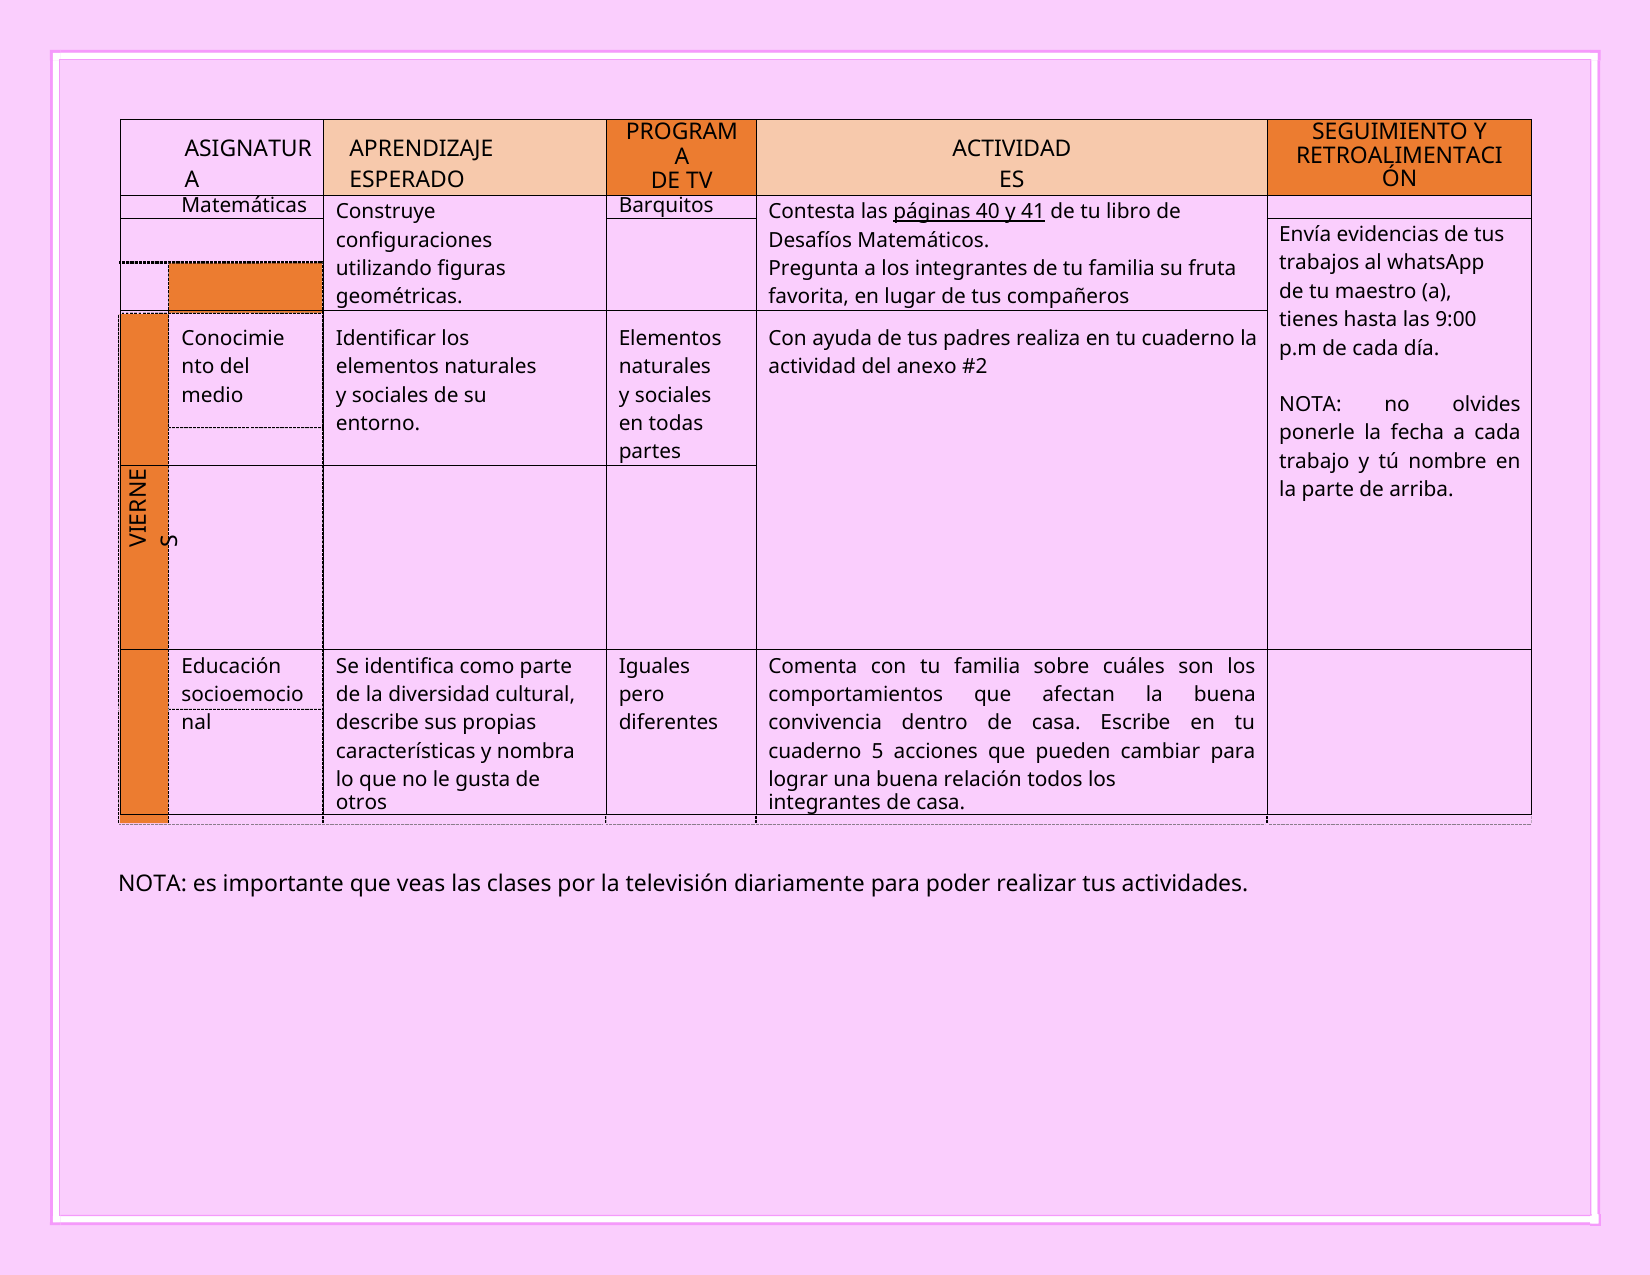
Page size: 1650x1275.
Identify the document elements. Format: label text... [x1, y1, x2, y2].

table_header APRENDIZAJE ESPERADO [324, 120, 606, 195]
table_cell Educación socioemocional [121, 650, 323, 814]
table_header PROGRAMA DE TV [607, 120, 756, 195]
table_cell [1268, 650, 1531, 814]
table_cell Construye configuraciones utilizando figuras geométricas. [324, 196, 606, 310]
picture [118, 261, 1532, 825]
table_cell Con ayuda de tus padres realiza en tu cuaderno la actividad del anexo #2 [757, 311, 1267, 649]
table_cell Iguales pero diferentes [607, 650, 756, 814]
table_cell [607, 219, 756, 310]
table_cell [121, 219, 323, 310]
table_cell [324, 466, 606, 649]
table_cell Matemáticas [121, 196, 323, 218]
table_cell Barquitos [607, 196, 756, 218]
table_cell [607, 466, 756, 649]
table_cell Conocimiento del medio [121, 311, 323, 465]
picture [1590, 1214, 1601, 1226]
table_cell Elementos naturales y sociales en todas partes [607, 311, 756, 465]
table_cell VIERNES [121, 466, 323, 649]
table_header ASIGNATURA [121, 120, 323, 195]
table_cell Comenta con tu familia sobre cuáles son los comportamientos que afectan la buena convivencia dentro de casa. Escribe en tu cuaderno 5 acciones que pueden cambiar para lograr una buena relación todos los integrantes de casa. [757, 650, 1267, 814]
text NOTA: es importante que veas las clases por la televisión diariamente para poder realizar tus actividades. [118, 867, 1612, 898]
table_header SEGUIMIENTO Y RETROALIMENTACIÓN [1268, 120, 1531, 195]
table_cell Envía evidencias de tus trabajos al whatsApp de tu maestro (a), tienes hasta las 9:00 p.m de cada día. NOTA: no olvides ponerle la fecha a cada trabajo y tú nombre en la parte de arriba. [1268, 219, 1531, 649]
table_cell Identificar los elementos naturales y sociales de su entorno. [324, 311, 606, 465]
table_cell Contesta las páginas 40 y 41 de tu libro de Desafíos Matemáticos. Pregunta a los integrantes de tu familia su fruta favorita, en lugar de tus compañeros [757, 196, 1267, 310]
table_cell [1268, 196, 1531, 218]
table_cell Se identifica como parte de la diversidad cultural, describe sus propias características y nombra lo que no le gusta de otros [324, 650, 606, 814]
table_header ACTIVIDADES [757, 120, 1267, 195]
